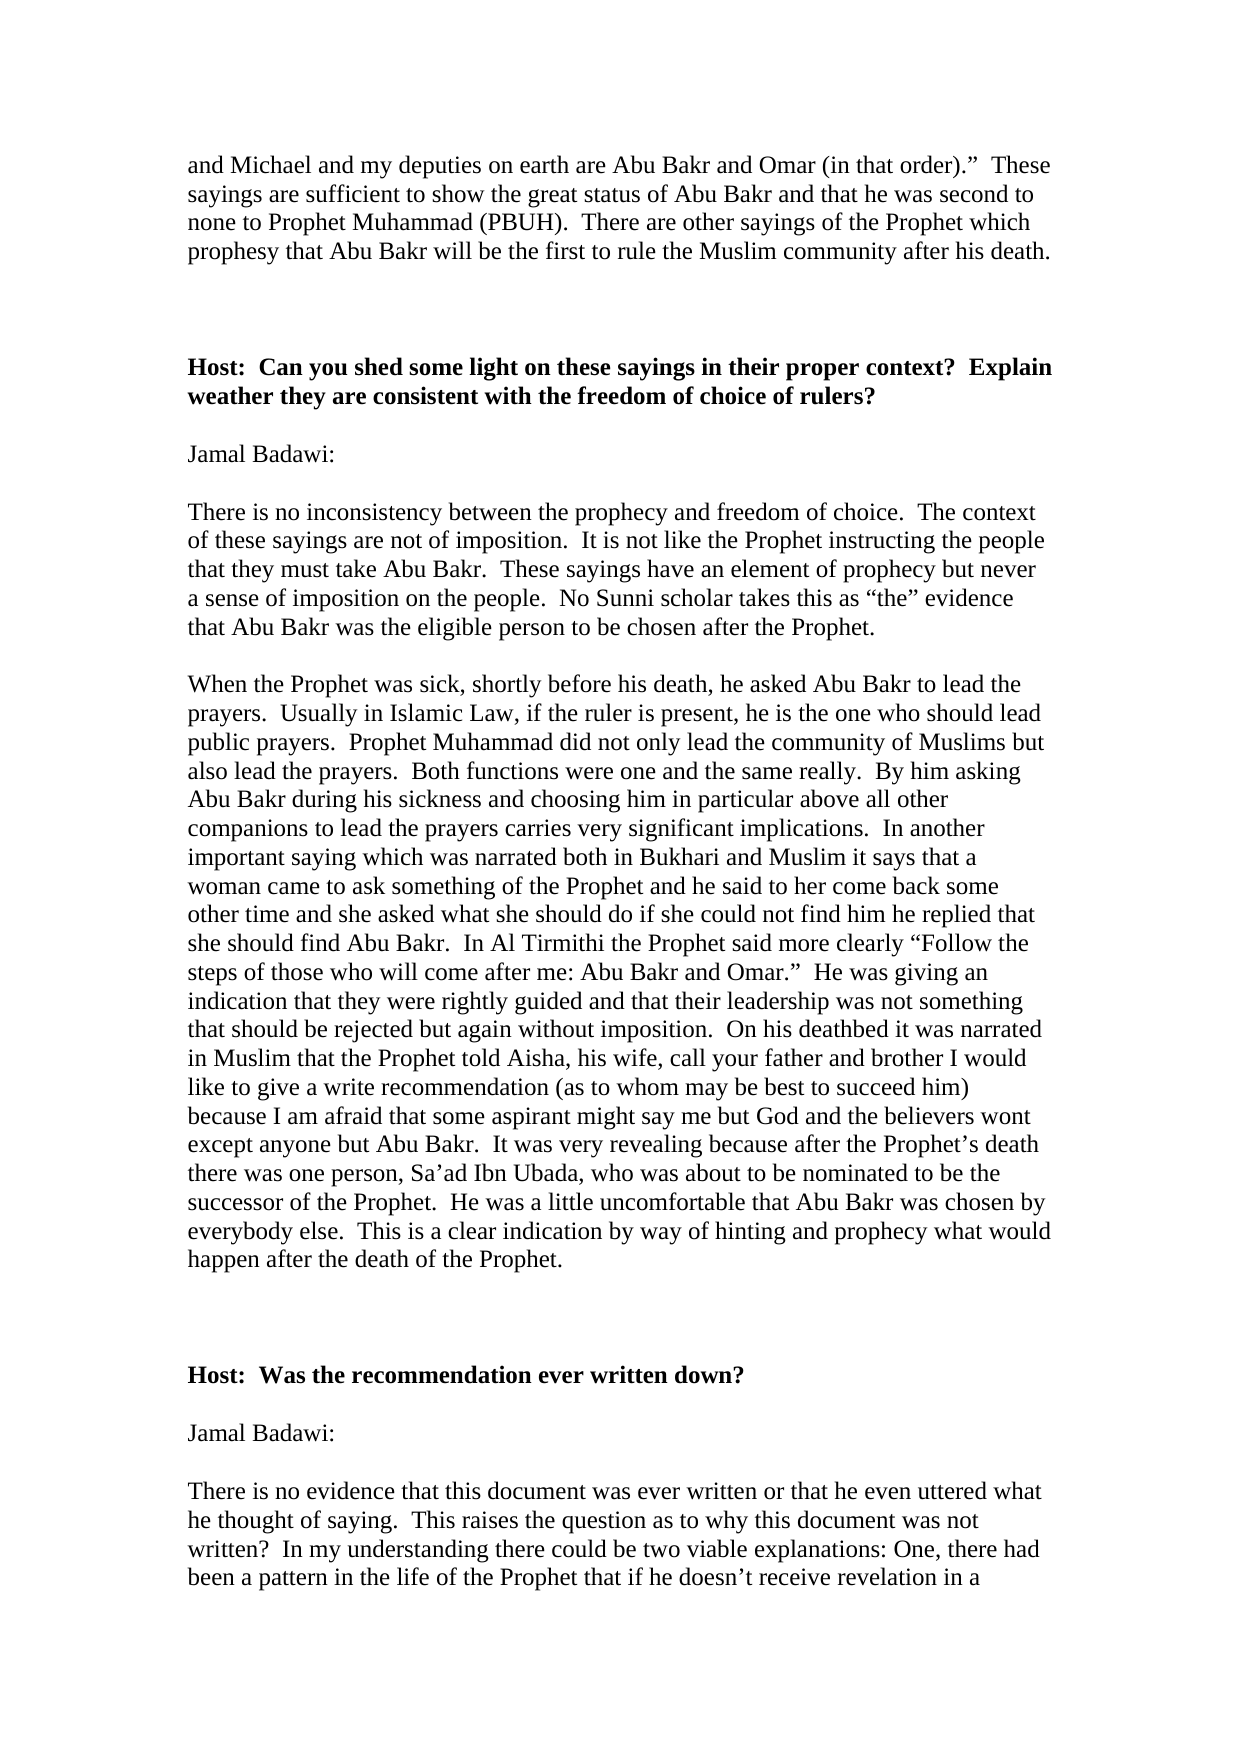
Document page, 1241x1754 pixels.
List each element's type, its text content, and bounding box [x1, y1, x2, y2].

text Jamal Badawi: [187, 1418, 1053, 1447]
text Jamal Badawi: [187, 439, 1053, 467]
text Host: Was the recommendation ever written down? [187, 1360, 1053, 1389]
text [187, 1476, 1053, 1591]
text There is no inconsistency between the prophecy and freedom of choice. The context of these sayings are not of imposition. It is not like the Prophet instructing the people that they must take Abu Bakr. These sayings have an element of prophecy but never a sense of imposition on the people. No Sunni scholar takes this as “the” evidence that Abu Bakr was the eligible person to be chosen after the Prophet. [187, 497, 1053, 640]
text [187, 150, 1053, 265]
text When the Prophet was sick, shortly before his death, he asked Abu Bakr to lead the prayers. Usually in Islamic Law, if the ruler is present, he is the one who should lead public prayers. Prophet Muhammad did not only lead the community of Muslims but also lead the prayers. Both functions were one and the same really. By him asking Abu Bakr during his sickness and choosing him in particular above all other companions to lead the prayers carries very significant implications. In another important saying which was narrated both in Bukhari and Muslim it says that a woman came to ask something of the Prophet and he said to her come back some other time and she asked what she should do if she could not find him he replied that she should find Abu Bakr. In Al Tirmithi the Prophet said more clearly “Follow the steps of those who will come after me: Abu Bakr and Omar.” He was giving an indication that they were rightly guided and that their leadership was not something that should be rejected but again without imposition. On his deathbed it was narrated in Muslim that the Prophet told Aisha, his wife, call your father and brother I would like to give a write recommendation (as to whom may be best to succeed him) because I am afraid that some aspirant might say me but God and the believers wont except anyone but Abu Bakr. It was very revealing because after the Prophet’s death there was one person, Sa’ad Ibn Ubada, who was about to be nominated to be the successor of the Prophet. He was a little uncomfortable that Abu Bakr was chosen by everybody else. This is a clear indication by way of hinting and prophecy what would happen after the death of the Prophet. [187, 669, 1053, 1273]
text Host: Can you shed some light on these sayings in their proper context? Explain weather they are consistent with the freedom of choice of rulers? [187, 352, 1053, 409]
